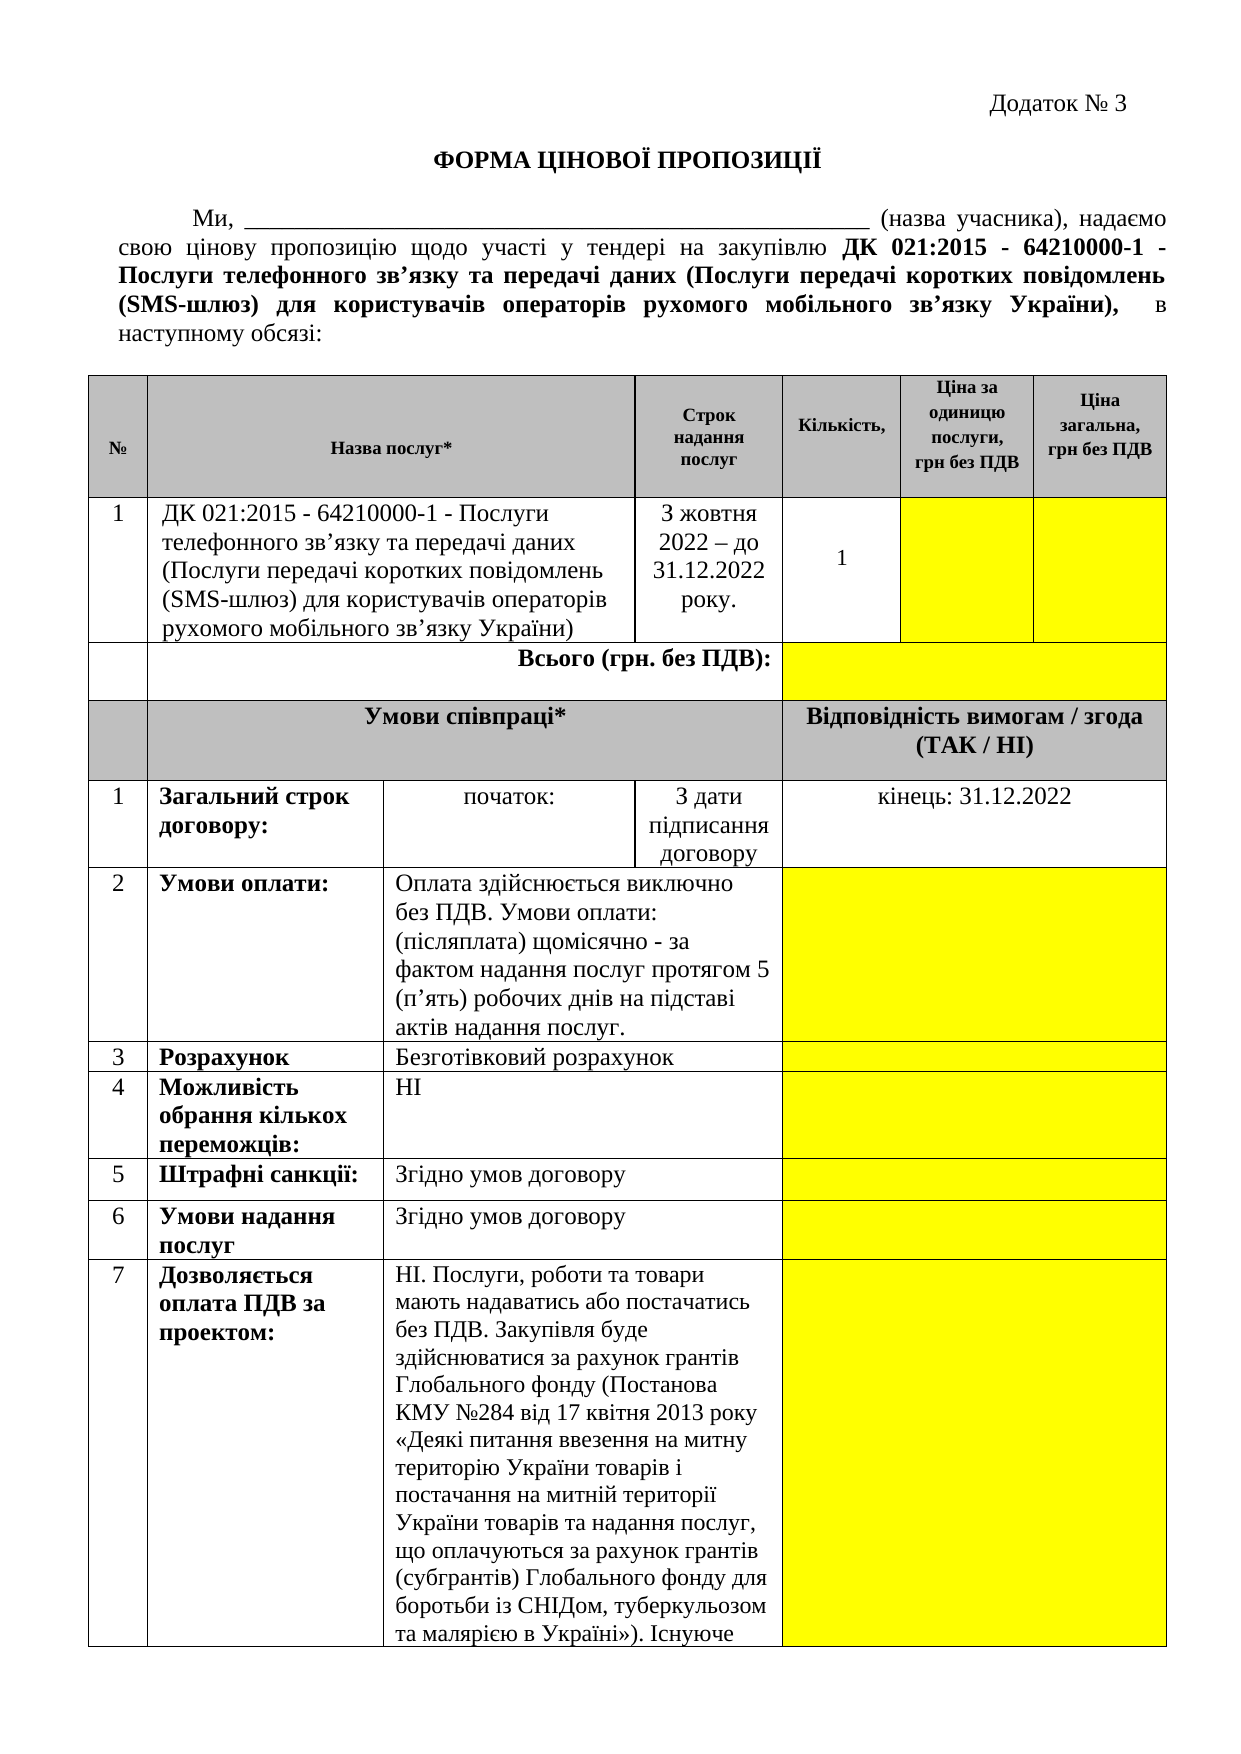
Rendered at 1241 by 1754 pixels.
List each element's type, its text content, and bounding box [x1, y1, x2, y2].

table_cell [89, 643, 147, 700]
table_cell Умови співпраці* [148, 701, 782, 780]
table_cell 1 [89, 498, 147, 642]
table_header Кількість, [783, 376, 900, 497]
list ФОРМА ЦІНОВОЇ ПРОПОЗИЦІЇ [133, 145, 1122, 174]
table_cell Безготівковий розрахунок [384, 1042, 782, 1071]
table_cell [783, 1159, 1166, 1200]
table_cell Відповідність вимогам / згода (ТАК / НІ) [783, 701, 1166, 780]
table_cell кінець: 31.12.2022 [783, 781, 1166, 867]
table_cell Можливість обрання кількох переможців: [148, 1072, 383, 1158]
table_cell Оплата здійснюється виключно без ПДВ. Умови оплати: (післяплата) щомісячно - за фактом надання послуг протягом 5 (п’ять) робочих днів на підставі актів надання послуг. [384, 868, 782, 1041]
table_cell 1 [783, 498, 900, 642]
table_cell ДК 021:2015 - 64210000-1 - Послуги телефонного зв’язку та передачі даних (Послуги передачі коротких повідомлень (SMS-шлюз) для користувачів операторів рухомого мобільного зв’язку України) [148, 498, 634, 642]
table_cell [384, 1260, 782, 1646]
table_cell [783, 1201, 1166, 1259]
table_cell Згідно умов договору [384, 1201, 782, 1259]
table_cell початок: [384, 781, 634, 867]
table_cell Розрахунок [148, 1042, 383, 1071]
table_cell [783, 643, 1166, 700]
table_cell 7 [89, 1260, 147, 1646]
table_cell [783, 1260, 1166, 1646]
table_cell 2 [89, 868, 147, 1041]
table_cell Умови оплати: [148, 868, 383, 1041]
table_header № [89, 376, 147, 497]
table_cell [901, 498, 1033, 642]
table_cell [783, 868, 1166, 1041]
table_cell Згідно умов договору [384, 1159, 782, 1200]
table_cell 3 [89, 1042, 147, 1071]
table_cell 1 [89, 781, 147, 867]
table_cell Умови надання послуг [148, 1201, 383, 1259]
table_cell НІ [384, 1072, 782, 1158]
table_cell З дати підписання договору [636, 781, 782, 867]
table_cell [89, 701, 147, 780]
table_header Ціна загальна, грн без ПДВ [1034, 376, 1166, 497]
table_header Назва послуг* [148, 376, 634, 497]
table_header Ціна за одиницю послуги, грн без ПДВ [901, 376, 1033, 497]
table_cell З жовтня 2022 – до 31.12.2022 року. [636, 498, 782, 642]
text Ми, __________________________________________________ (назва учасника), надаємо свою цінову пропозицію щодо участі у тендері на закупівлю ДК 021:2015 - 64210000-1 - Послуги телефонного зв’язку та передачі даних (Послуги передачі коротких повідомлень (SMS-шлюз) для користувачів операторів рухомого мобільного зв’язку України), в наступному обсязі: [118, 203, 1167, 347]
table_cell 4 [89, 1072, 147, 1158]
table_cell Штрафні санкції: [148, 1159, 383, 1200]
table_header Строк надання послуг [636, 376, 782, 497]
text Додаток № 3 [989, 88, 1196, 117]
table_cell [783, 1042, 1166, 1071]
table_cell [1034, 498, 1166, 642]
table_cell [783, 1072, 1166, 1158]
table_cell Всього (грн. без ПДВ): [148, 643, 782, 700]
table_cell 5 [89, 1159, 147, 1200]
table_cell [148, 1260, 383, 1646]
table_cell 6 [89, 1201, 147, 1259]
table_cell Загальний строк договору: [148, 781, 383, 867]
